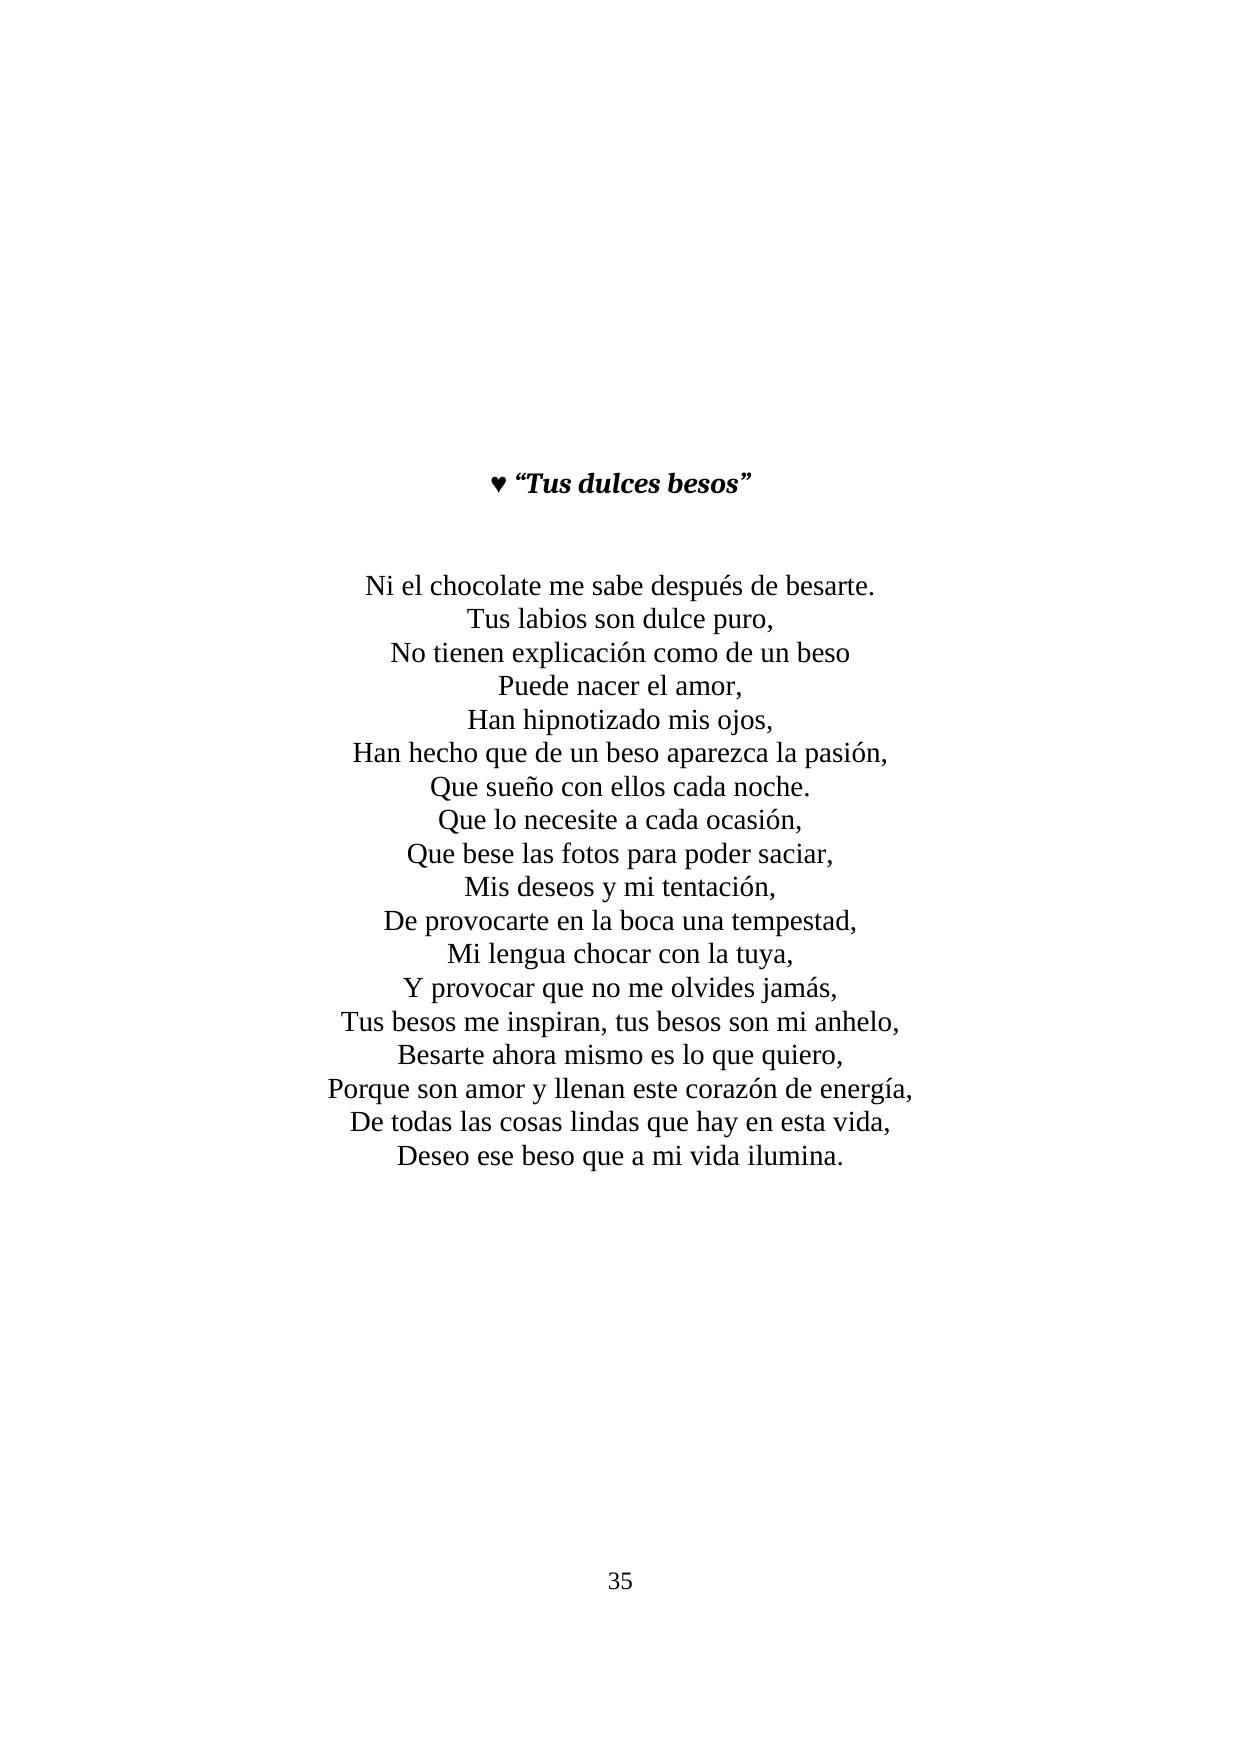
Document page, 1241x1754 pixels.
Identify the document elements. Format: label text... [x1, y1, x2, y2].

text De todas las cosas lindas que hay en esta vida, [177, 1104, 1063, 1138]
text Mi lengua chocar con la tuya, [177, 937, 1063, 970]
text Puede nacer el amor, [177, 668, 1063, 702]
subtitle ♥ “Tus dulces besos” [177, 466, 1063, 501]
text Ni el chocolate me sabe después de besarte. [177, 568, 1063, 601]
text Tus labios son dulce puro, [177, 601, 1063, 635]
text Deseo ese beso que a mi vida ilumina. [177, 1138, 1063, 1171]
text Han hecho que de un beso aparezca la pasión, [177, 735, 1063, 769]
text Que sueño con ellos cada noche. [177, 769, 1063, 802]
text Y provocar que no me olvides jamás, [177, 970, 1063, 1004]
text Mis deseos y mi tentación, [177, 869, 1063, 903]
text Que bese las fotos para poder saciar, [177, 836, 1063, 869]
text Tus besos me inspiran, tus besos son mi anhelo, [177, 1004, 1063, 1037]
text Que lo necesite a cada ocasión, [177, 802, 1063, 836]
text Besarte ahora mismo es lo que quiero, [177, 1037, 1063, 1071]
text Porque son amor y llenan este corazón de energía, [177, 1071, 1063, 1104]
text De provocarte en la boca una tempestad, [177, 903, 1063, 937]
text No tienen explicación como de un beso [177, 635, 1063, 668]
text Han hipnotizado mis ojos, [177, 702, 1063, 735]
